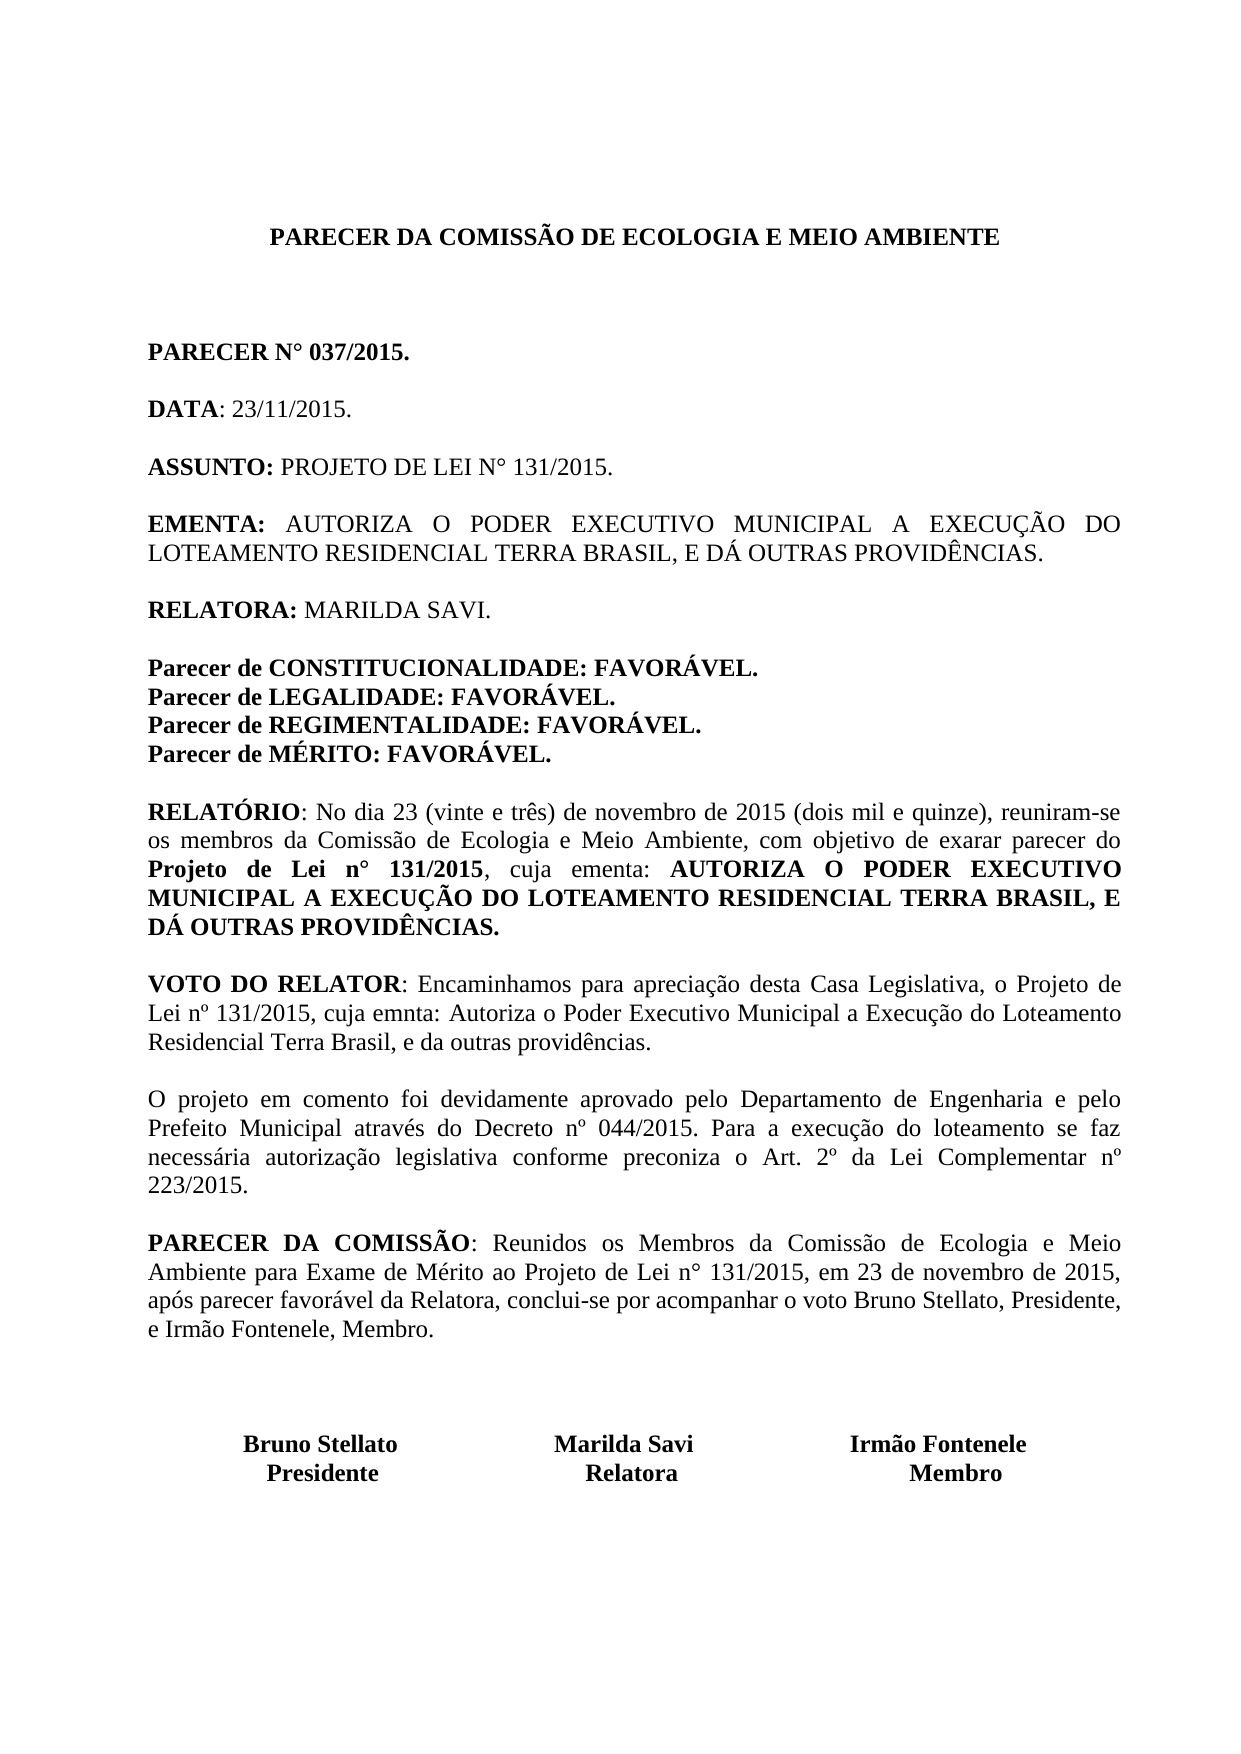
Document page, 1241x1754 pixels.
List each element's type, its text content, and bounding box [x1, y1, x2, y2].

text RELATORA: MARILDA SAVI. [148, 595, 1122, 624]
text Parecer de MÉRITO: FAVORÁVEL. [148, 739, 1122, 768]
text ASSUNTO: PROJETO DE LEI N° 131/2015. [148, 452, 1122, 480]
text Parecer de LEGALIDADE: FAVORÁVEL. [148, 682, 1122, 710]
text PARECER DA COMISSÃO: Reunidos os Membros da Comissão de Ecologia e Meio Ambiente para Exame de Mérito ao Projeto de Lei n° 131/2015, em 23 de novembro de 2015, após parecer favorável da Relatora, conclui-se por acompanhar o voto Bruno Stellato, Presidente, e Irmão Fontenele, Membro. [148, 1228, 1122, 1343]
text Parecer de CONSTITUCIONALIDADE: FAVORÁVEL. [148, 653, 1122, 682]
text O projeto em comento foi devidamente aprovado pelo Departamento de Engenharia e pelo Prefeito Municipal através do Decreto nº 044/2015. Para a execução do loteamento se faz necessária autorização legislativa conforme preconiza o Art. 2º da Lei Complementar nº 223/2015. [148, 1084, 1122, 1199]
text RELATÓRIO: No dia 23 (vinte e três) de novembro de 2015 (dois mil e quinze), reuniram-se os membros da Comissão de Ecologia e Meio Ambiente, com objetivo de exarar parecer do Projeto de Lei n° 131/2015, cuja ementa: AUTORIZA O PODER EXECUTIVO MUNICIPAL A EXECUÇÃO DO LOTEAMENTO RESIDENCIAL TERRA BRASIL, E DÁ OUTRAS PROVIDÊNCIAS. [148, 797, 1122, 940]
text DATA: 23/11/2015. [148, 394, 1122, 423]
text VOTO DO RELATOR: Encaminhamos para apreciação desta Casa Legislativa, o Projeto de Lei nº 131/2015, cuja emnta: Autoriza o Poder Executivo Municipal a Execução do Loteamento Residencial Terra Brasil, e da outras providências. [148, 969, 1122, 1055]
subtitle Presidente Relatora Membro [148, 1458, 1122, 1487]
text Parecer de REGIMENTALIDADE: FAVORÁVEL. [148, 710, 1122, 739]
text PARECER DA COMISSÃO DE ECOLOGIA E MEIO AMBIENTE [148, 222, 1122, 250]
subtitle Bruno Stellato Marilda Savi Irmão Fontenele [148, 1429, 1122, 1458]
text PARECER N° 037/2015. [148, 337, 1122, 365]
text EMENTA: AUTORIZA O PODER EXECUTIVO MUNICIPAL A EXECUÇÃO DO LOTEAMENTO RESIDENCIAL TERRA BRASIL, E DÁ OUTRAS PROVIDÊNCIAS. [148, 509, 1122, 567]
